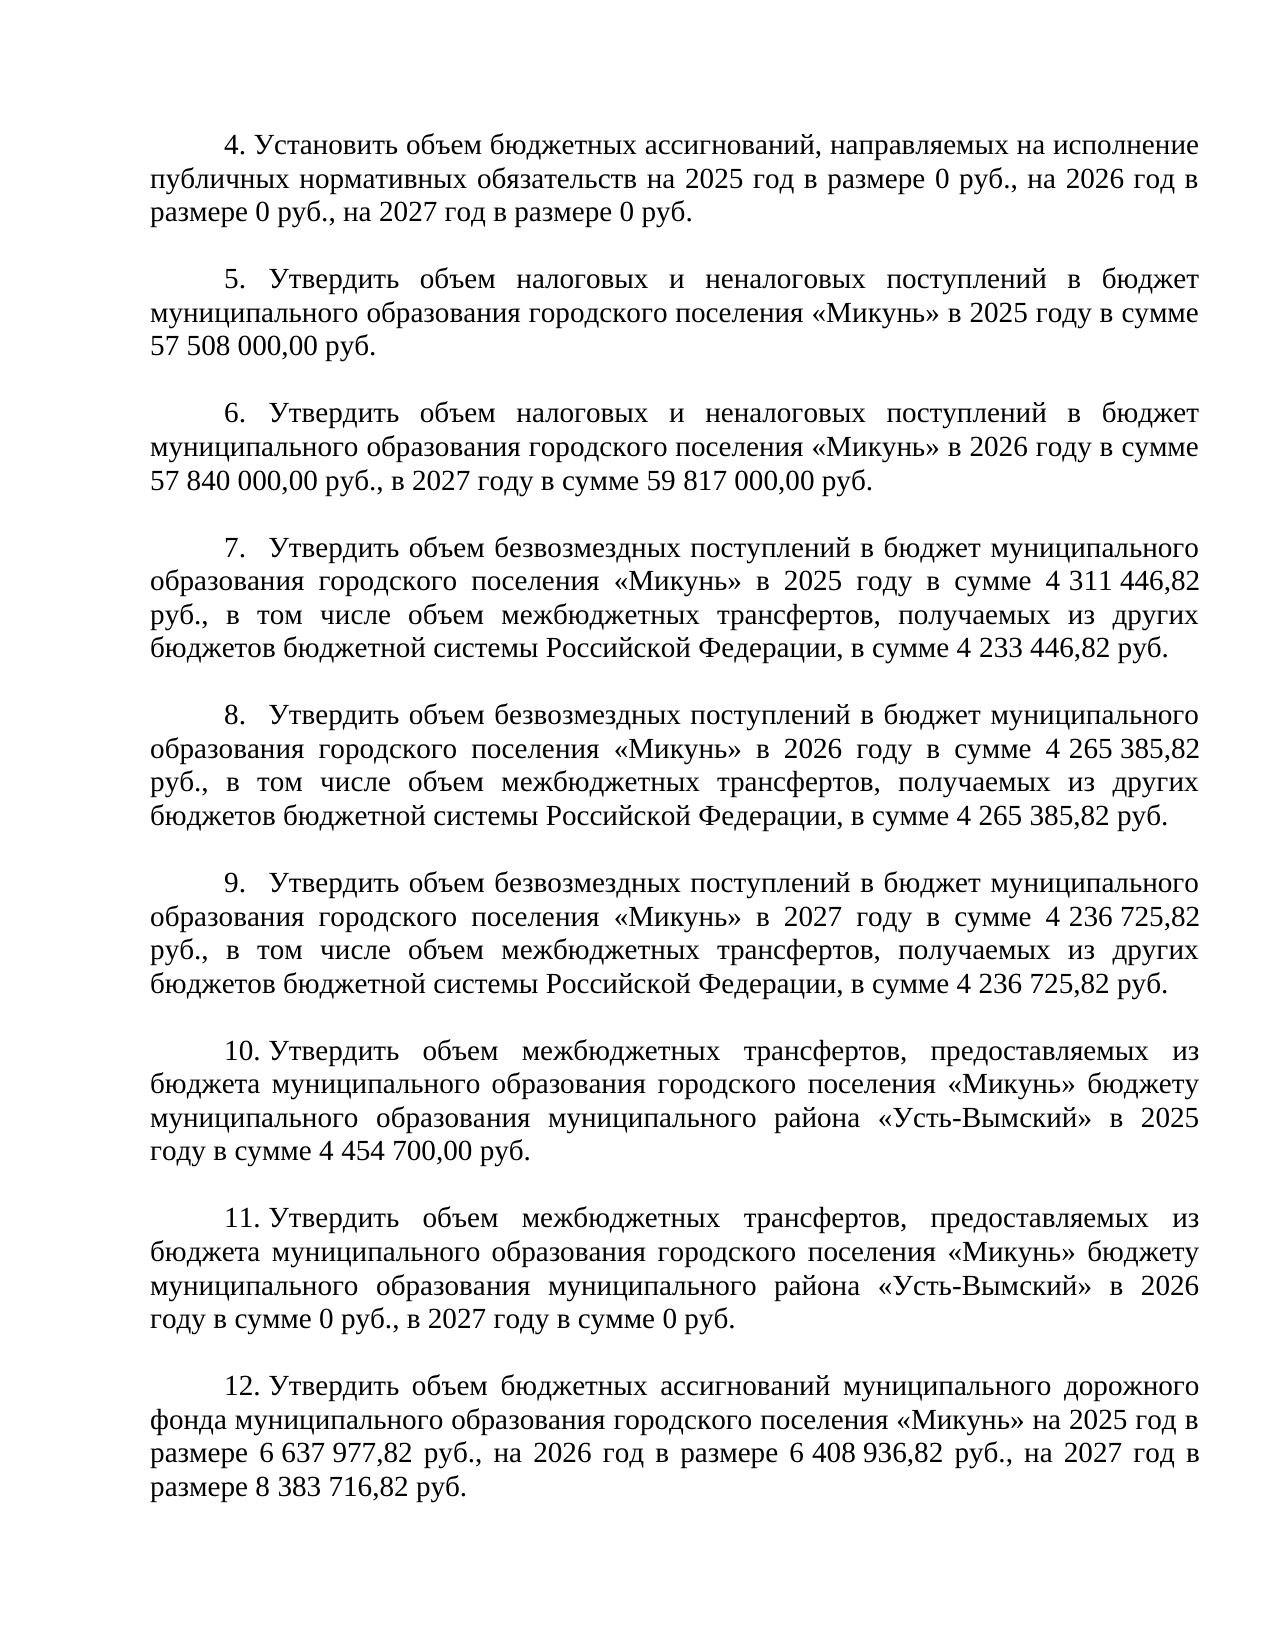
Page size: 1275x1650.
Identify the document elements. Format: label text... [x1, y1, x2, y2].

list Утвердить объем налоговых и неналоговых поступлений в бюджет муниципального образования городского поселения «Микунь» в 2026 году в сумме 57 840 000,00 руб., в 2027 году в сумме 59 817 000,00 руб. [150, 396, 1200, 496]
list Утвердить объем налоговых и неналоговых поступлений в бюджет муниципального образования городского поселения «Микунь» в 2025 году в сумме 57 508 000,00 руб. [150, 261, 1200, 362]
list Утвердить объем безвозмездных поступлений в бюджет муниципального образования городского поселения «Микунь» в 2025 году в сумме 4 311 446,82 руб., в том числе объем межбюджетных трансфертов, получаемых из других бюджетов бюджетной системы Российской Федерации, в сумме 4 233 446,82 руб. [150, 530, 1200, 664]
list Установить объем бюджетных ассигнований, направляемых на исполнение публичных нормативных обязательств на 2025 год в размере 0 руб., на 2026 год в размере 0 руб., на 2027 год в размере 0 руб. [150, 127, 1200, 228]
list Утвердить объем безвозмездных поступлений в бюджет муниципального образования городского поселения «Микунь» в 2026 году в сумме 4 265 385,82 руб., в том числе объем межбюджетных трансфертов, получаемых из других бюджетов бюджетной системы Российской Федерации, в сумме 4 265 385,82 руб. [150, 697, 1200, 832]
list Утвердить объем бюджетных ассигнований муниципального дорожного фонда муниципального образования городского поселения «Микунь» на 2025 год в размере 6 637 977,82 руб., на 2026 год в размере 6 408 936,82 руб., на 2027 год в размере 8 383 716,82 руб. [150, 1368, 1200, 1502]
list Утвердить объем межбюджетных трансфертов, предоставляемых из бюджета муниципального образования городского поселения «Микунь» бюджету муниципального образования муниципального района «Усть-Вымский» в 2025 году в сумме 4 454 700,00 руб. [150, 1033, 1200, 1167]
list Утвердить объем безвозмездных поступлений в бюджет муниципального образования городского поселения «Микунь» в 2027 году в сумме 4 236 725,82 руб., в том числе объем межбюджетных трансфертов, получаемых из других бюджетов бюджетной системы Российской Федерации, в сумме 4 236 725,82 руб. [150, 865, 1200, 999]
list Утвердить объем межбюджетных трансфертов, предоставляемых из бюджета муниципального образования городского поселения «Микунь» бюджету муниципального образования муниципального района «Усть-Вымский» в 2026 году в сумме 0 руб., в 2027 году в сумме 0 руб. [150, 1201, 1200, 1335]
